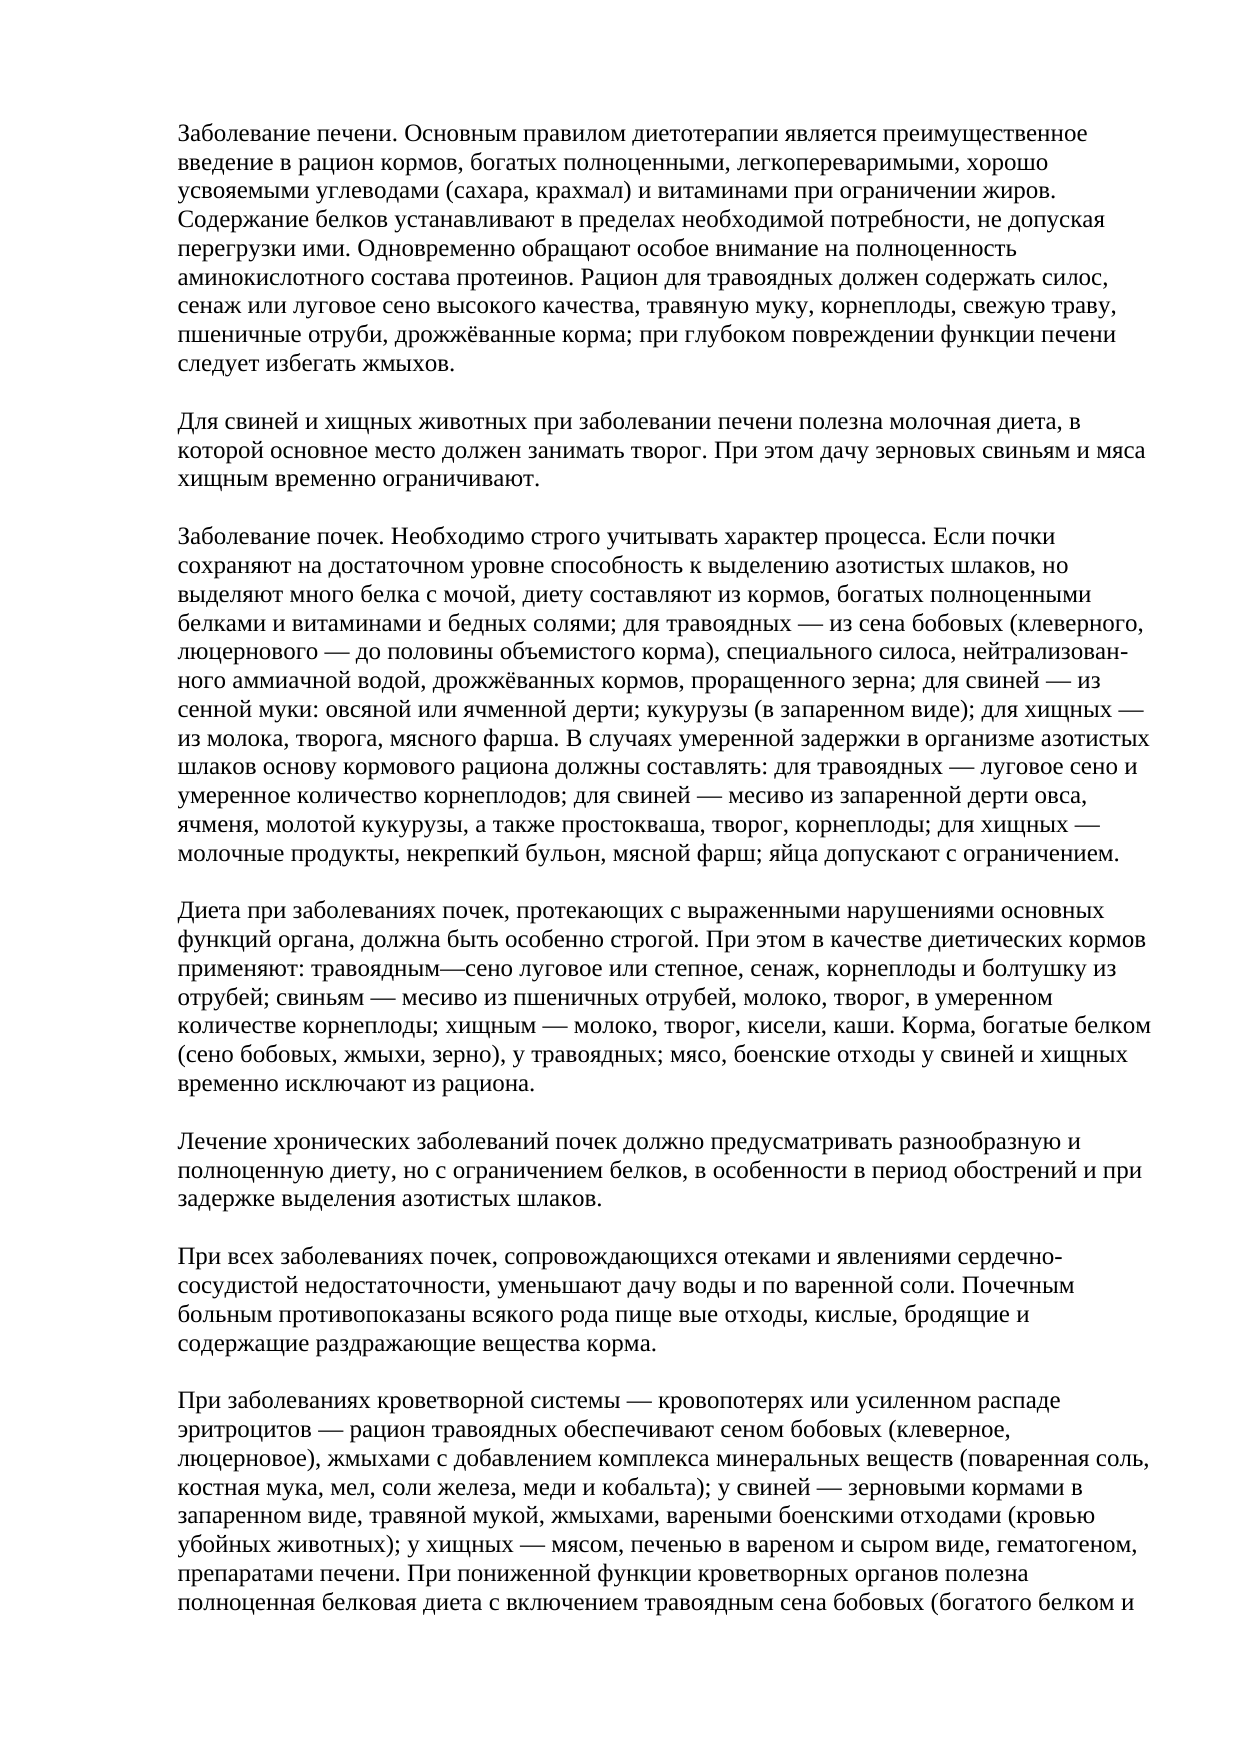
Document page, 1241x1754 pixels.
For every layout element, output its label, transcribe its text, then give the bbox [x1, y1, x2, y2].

text Лечение хронических заболеваний почек должно предусматривать разнообразную и полноценную диету, но с ограничением белков, в особенности в период обострений и при задержке выделения азотистых шлаков. [177, 1126, 1152, 1212]
text Заболевание печени. Основным правилом диетотерапии является преимущественное введение в рацион кормов, богатых полноценными, легкопереваримыми, хорошо усвояемыми углеводами (сахара, крахмал) и витаминами при ограничении жиров. Содержание белков устанавливают в пределах необходимой потребности, не допуская перегрузки ими. Одновременно обращают особое внимание на полноценность аминокислотного состава протеинов. Рацион для травоядных должен содержать силос, сенаж или луговое сено высокого качества, травяную муку, корнеплоды, свежую траву, пшеничные отруби, дрожжёванные корма; при глубоком повреждении функции печени следует избегать жмыхов. [177, 118, 1152, 377]
text Для свиней и хищных животных при заболевании печени полезна молочная диета, в которой основное место должен занимать творог. При этом дачу зерновых свиньям и мяса хищным временно ограничивают. [177, 406, 1152, 492]
text Диета при заболеваниях почек, протекающих с выраженными нарушениями основных функций органа, должна быть особенно строгой. При этом в качестве диетических кормов применяют: травоядным—сено луговое или степное, сенаж, корнеплоды и болтушку из отрубей; свиньям — месиво из пшеничных отрубей, молоко, творог, в умеренном количестве корнеплоды; хищным — молоко, творог, кисели, каши. Корма, богатые белком (сено бобовых, жмыхи, зерно), у травоядных; мясо, боенские отходы у свиней и хищных временно исключают из рациона. [177, 896, 1152, 1097]
text При всех заболеваниях почек, сопровождающихся отеками и явлениями сердечно-сосудистой недостаточности, уменьшают дачу воды и по варенной соли. Почечным больным противопоказаны всякого рода пище вые отходы, кислые, бродящие и содержащие раздражающие вещества корма. [177, 1241, 1152, 1356]
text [177, 1386, 1152, 1616]
text Заболевание почек. Необходимо строго учитывать характер процесса. Если почки сохраняют на достаточном уровне способность к выделению азотистых шлаков, но выделяют много белка с мочой, диету составляют из кормов, богатых полноценными белками и витаминами и бедных солями; для травоядных — из сена бобовых (клеверного, люцернового — до половины объемистого корма), специального силоса, нейтрализованного аммиачной водой, дрожжёванных кормов, проращенного зерна; для свиней — из сенной муки: овсяной или ячменной дерти; кукурузы (в запаренном виде); для хищных — из молока, творога, мясного фарша. В случаях умеренной задержки в организме азотистых шлаков основу кормового рациона должны составлять: для травоядных — луговое сено и умеренное количество корнеплодов; для свиней — месиво из запаренной дерти овса, ячменя, молотой кукурузы, а также простокваша, творог, корнеплоды; для хищных — молочные продукты, некрепкий бульон, мясной фарш; яйца допускают с ограничением. [177, 521, 1152, 866]
